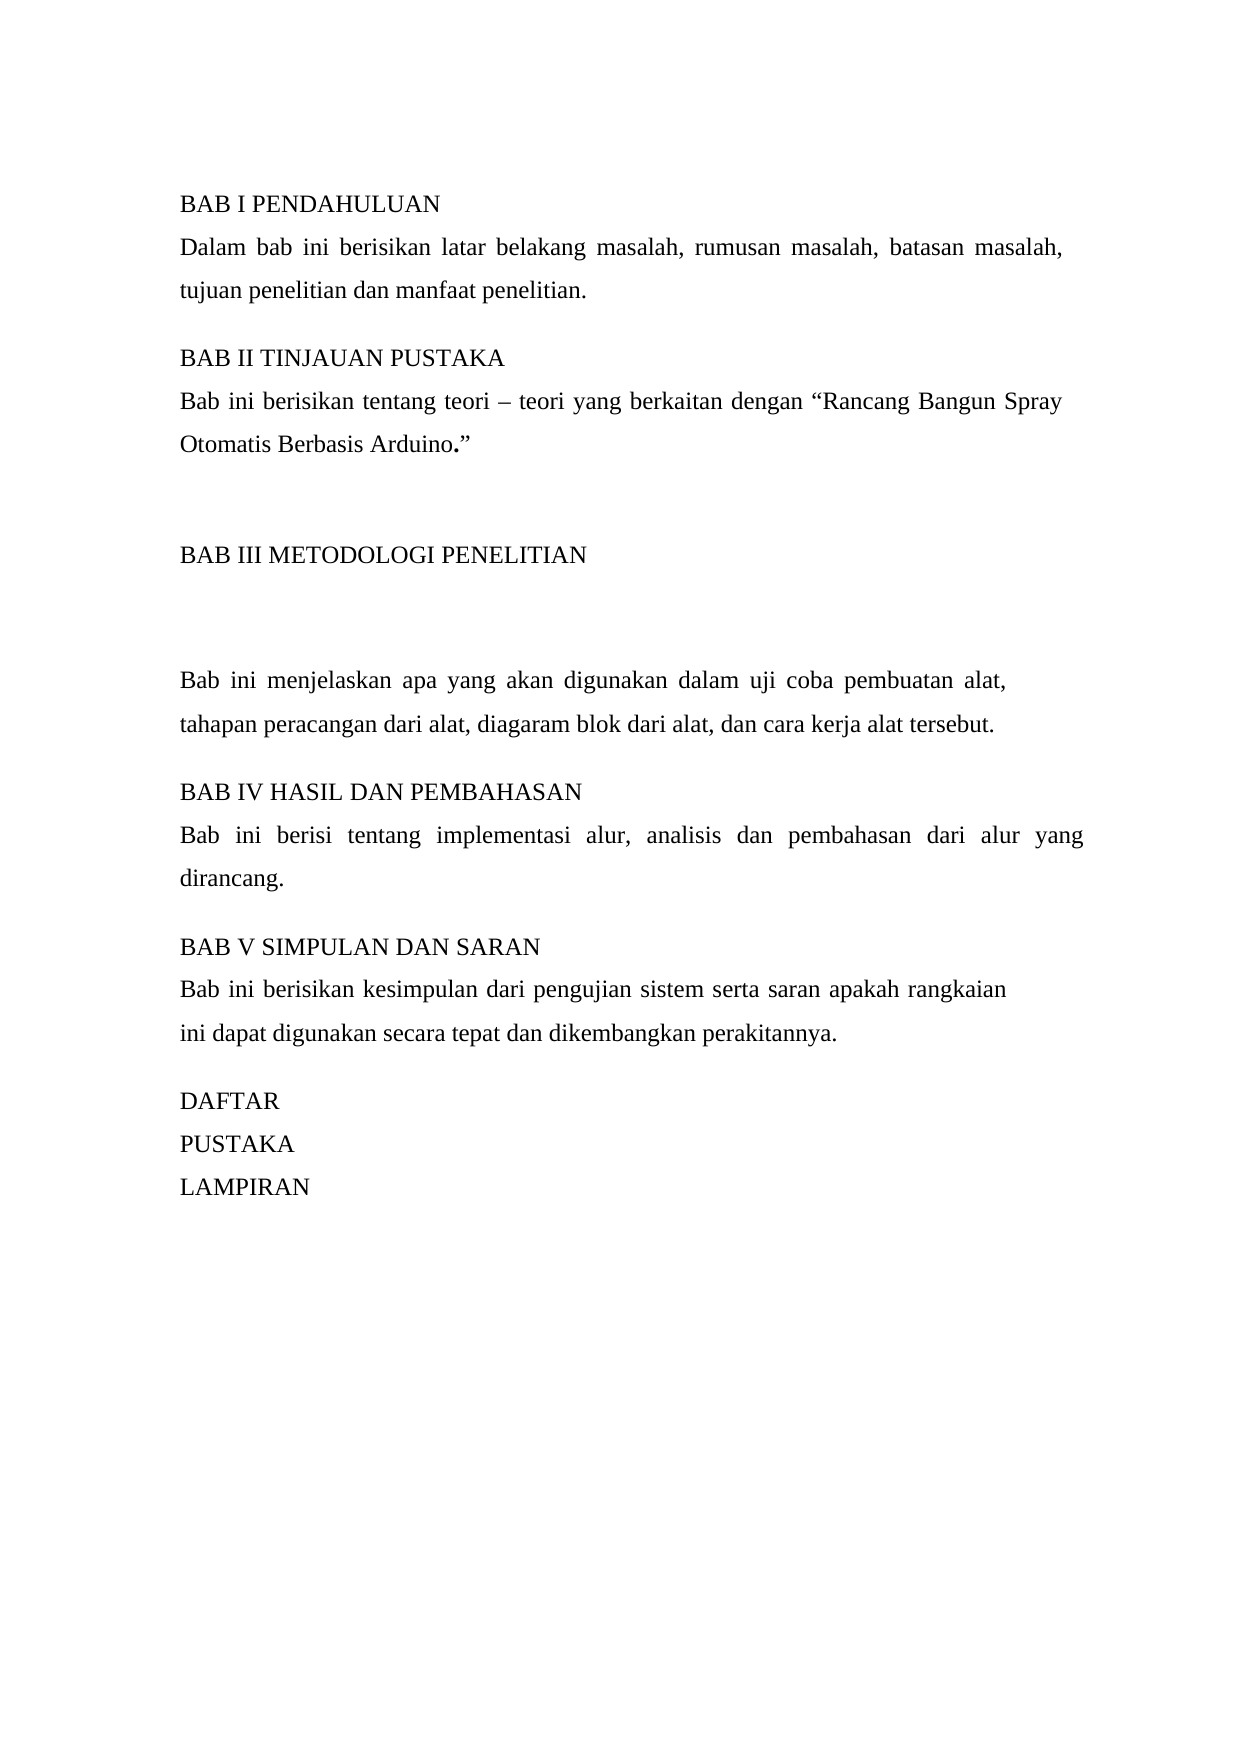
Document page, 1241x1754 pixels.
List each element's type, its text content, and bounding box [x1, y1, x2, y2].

text Bab ini berisikan tentang teori – teori yang berkaitan dengan “Rancang Bangun Spray Otomatis Berbasis Arduino.” [179, 386, 1063, 458]
text Bab ini menjelaskan apa yang akan digunakan dalam uji coba pembuatan alat, tahapan peracangan dari alat, diagaram blok dari alat, dan cara kerja alat tersebut. [179, 666, 1008, 737]
text Bab ini berisi tentang implementasi alur, analisis dan pembahasan dari alur yang dirancang. [179, 820, 1085, 892]
text BAB I PENDAHULUAN [150, 189, 1140, 217]
text Bab ini berisikan kesimpulan dari pengujian sistem serta saran apakah rangkaian ini dapat digunakan secara tepat dan dikembangkan perakitannya. [179, 974, 1008, 1046]
text BAB III METODOLOGI PENELITIAN [179, 541, 1140, 569]
text BAB IV HASIL DAN PEMBAHASAN [179, 777, 1140, 806]
text Dalam bab ini berisikan latar belakang masalah, rumusan masalah, batasan masalah, tujuan penelitian dan manfaat penelitian. [179, 232, 1063, 303]
text BAB II TINJAUAN PUSTAKA [179, 343, 1140, 372]
text DAFTAR PUSTAKA LAMPIRAN [179, 1086, 401, 1201]
text BAB V SIMPULAN DAN SARAN [179, 932, 1140, 960]
